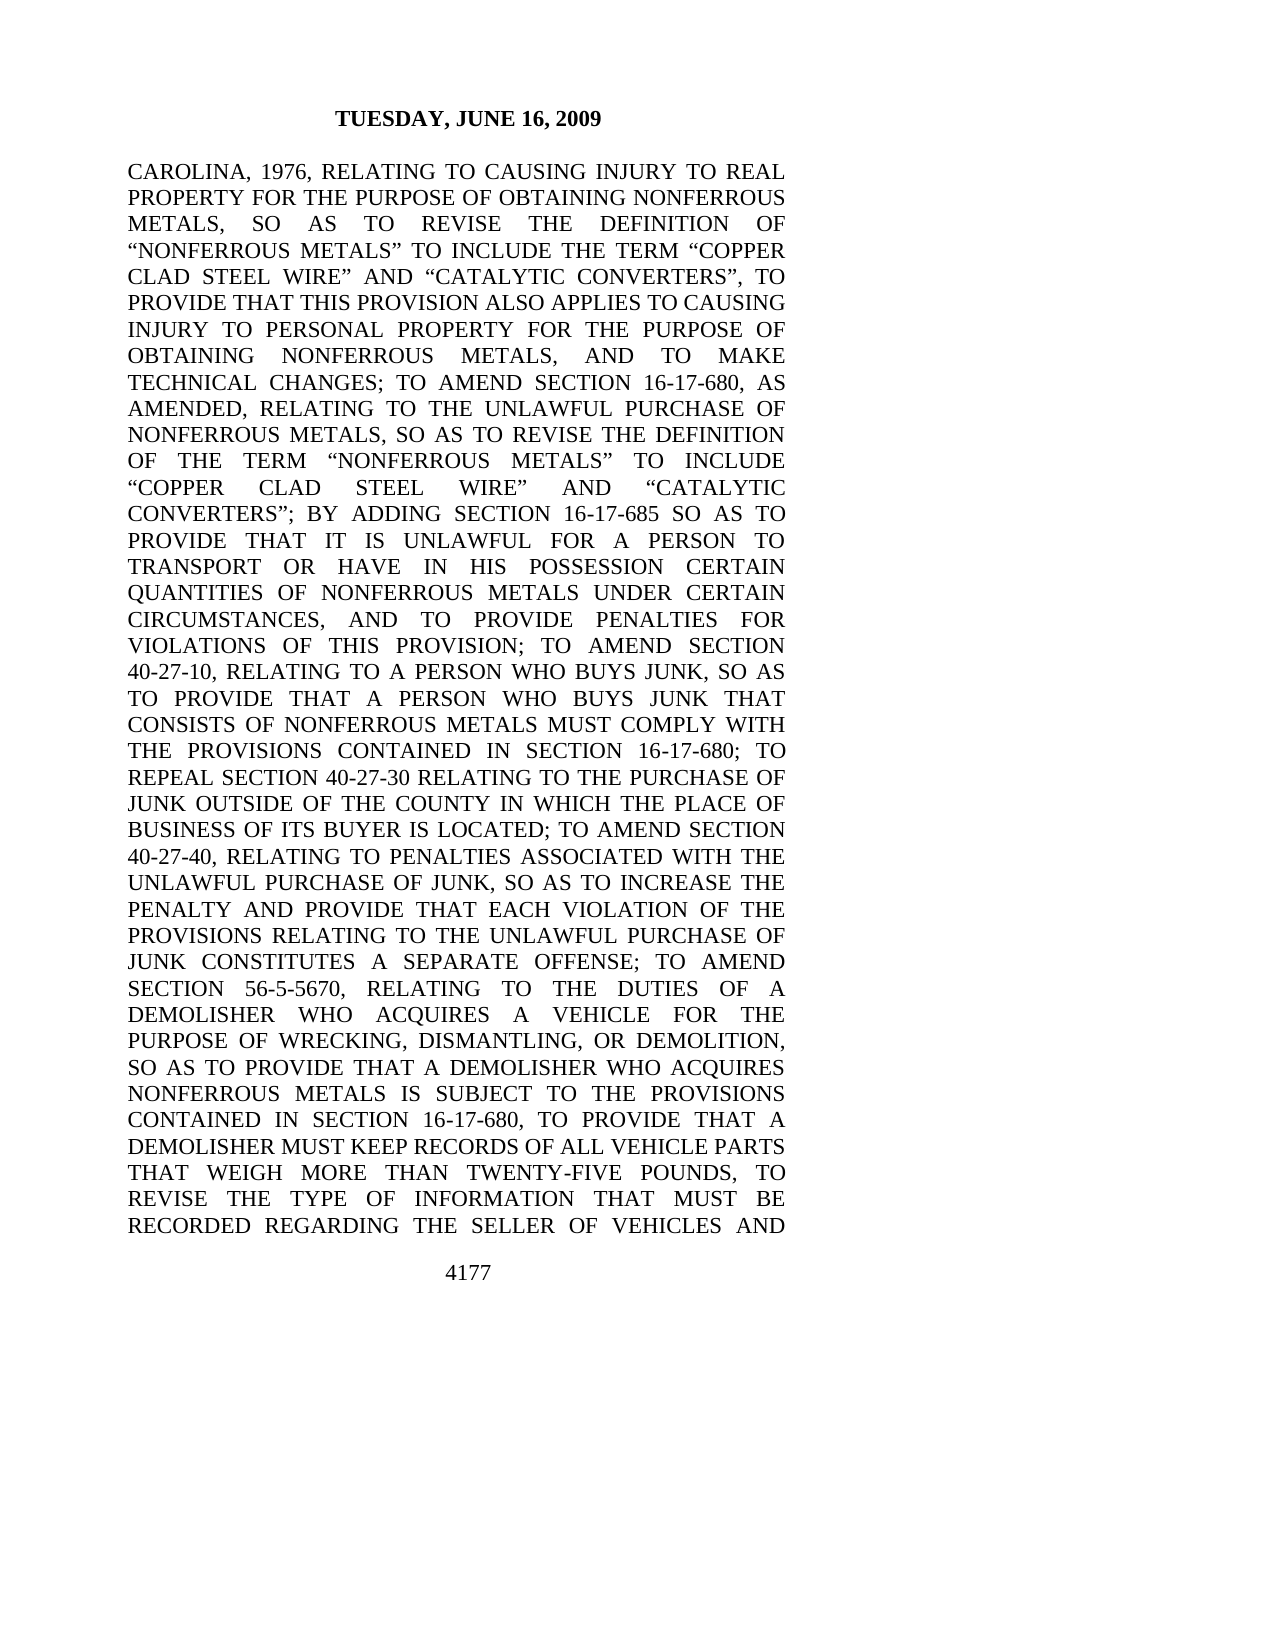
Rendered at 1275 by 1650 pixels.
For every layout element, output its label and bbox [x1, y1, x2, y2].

text [127, 158, 786, 1238]
